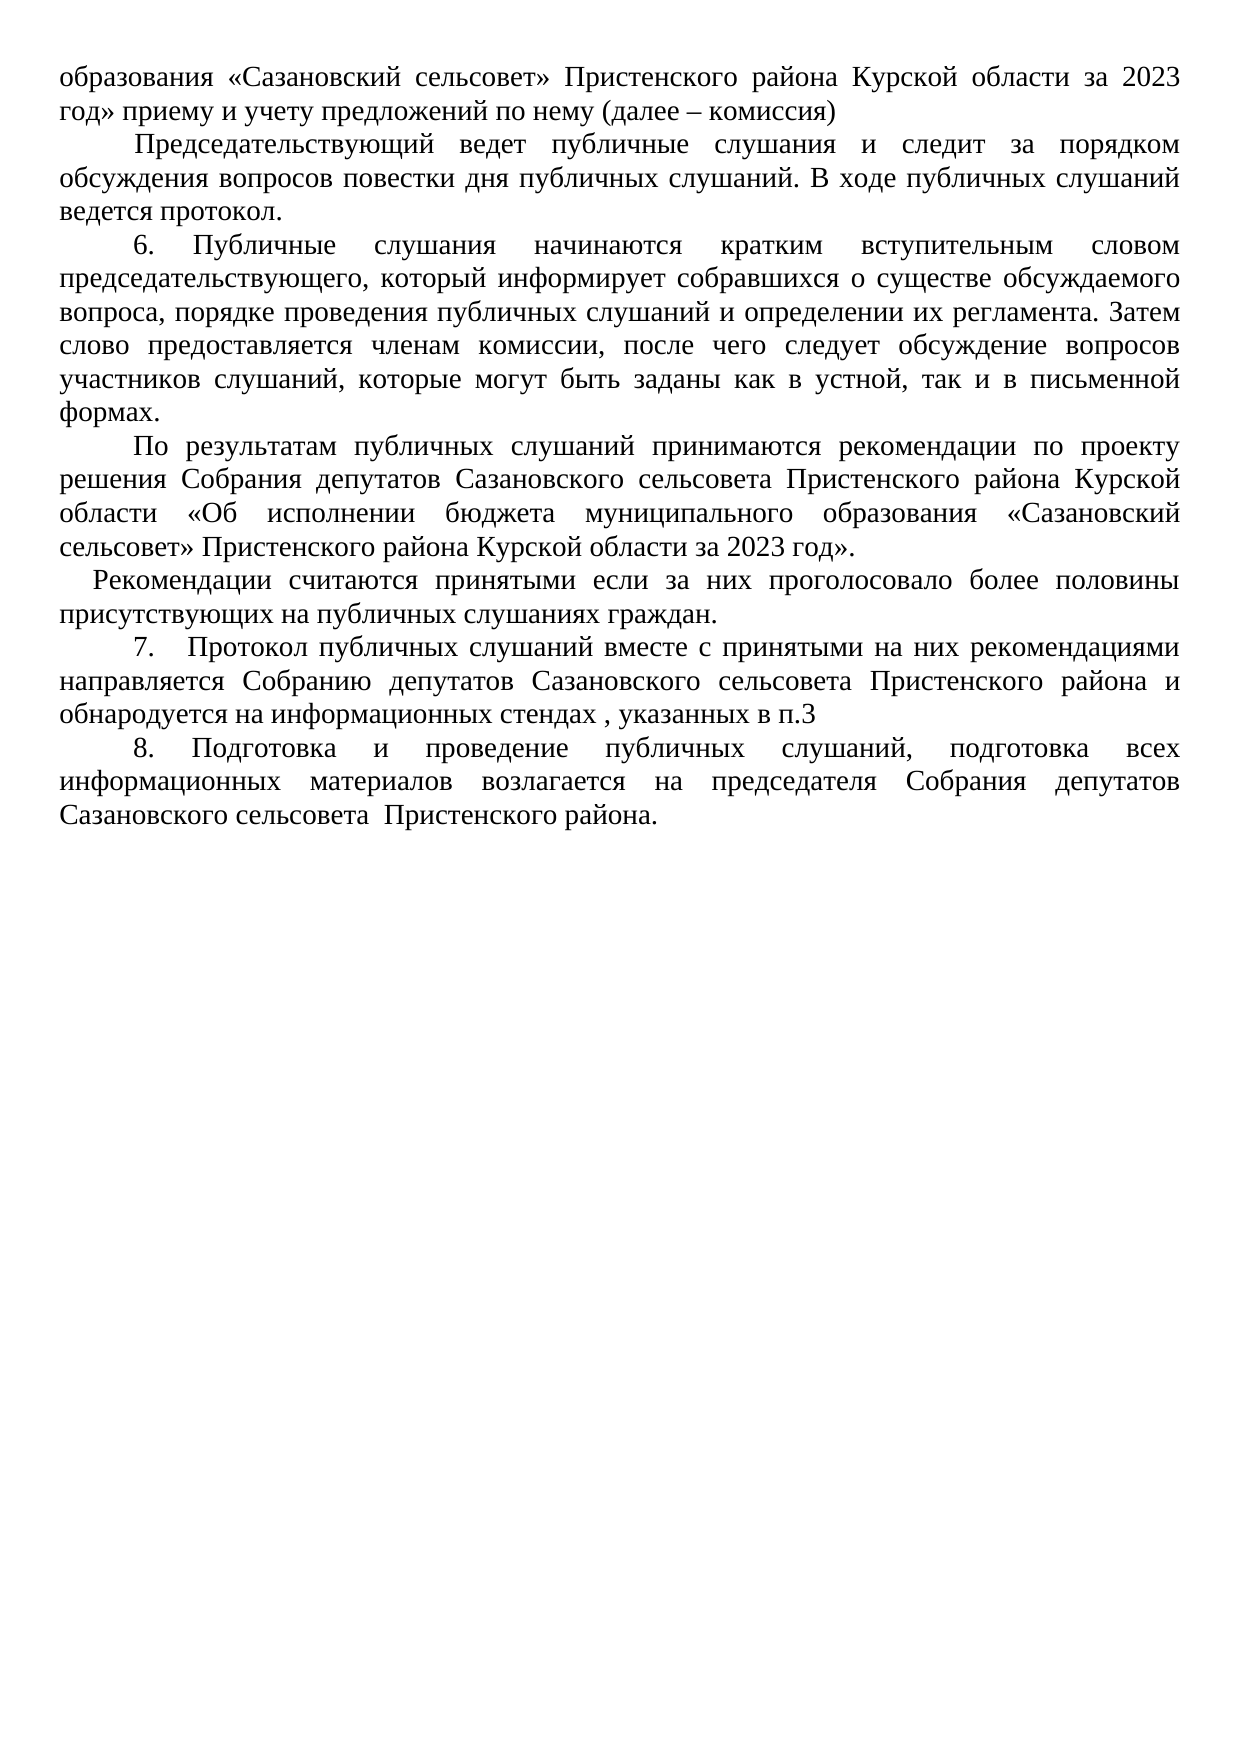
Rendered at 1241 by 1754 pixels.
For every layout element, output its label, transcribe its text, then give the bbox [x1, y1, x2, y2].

text 7. Протокол публичных слушаний вместе с принятыми на них рекомендациями направляется Собранию депутатов Сазановского сельсовета Пристенского района и обнародуется на информационных стендах , указанных в п.3 [59, 629, 1181, 730]
text Председательствующий ведет публичные слушания и следит за порядком обсуждения вопросов повестки дня публичных слушаний. В ходе публичных слушаний ведется протокол. [59, 126, 1181, 227]
text 6. Публичные слушания начинаются кратким вступительным словом председательствующего, который информирует собравшихся о существе обсуждаемого вопроса, порядке проведения публичных слушаний и определении их регламента. Затем слово предоставляется членам комиссии, после чего следует обсуждение вопросов участников слушаний, которые могут быть заданы как в устной, так и в письменной формах. [59, 227, 1181, 428]
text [59, 59, 1181, 126]
text По результатам публичных слушаний принимаются рекомендации по проекту решения Собрания депутатов Сазановского сельсовета Пристенского района Курской области «Об исполнении бюджета муниципального образования «Сазановский сельсовет» Пристенского района Курской области за 2023 год». [59, 428, 1181, 562]
text 8. Подготовка и проведение публичных слушаний, подготовка всех информационных материалов возлагается на председателя Собрания депутатов Сазановского сельсовета Пристенского района. [59, 730, 1181, 831]
text Рекомендации считаются принятыми если за них проголосовало более половины присутствующих на публичных слушаниях граждан. [59, 562, 1181, 629]
